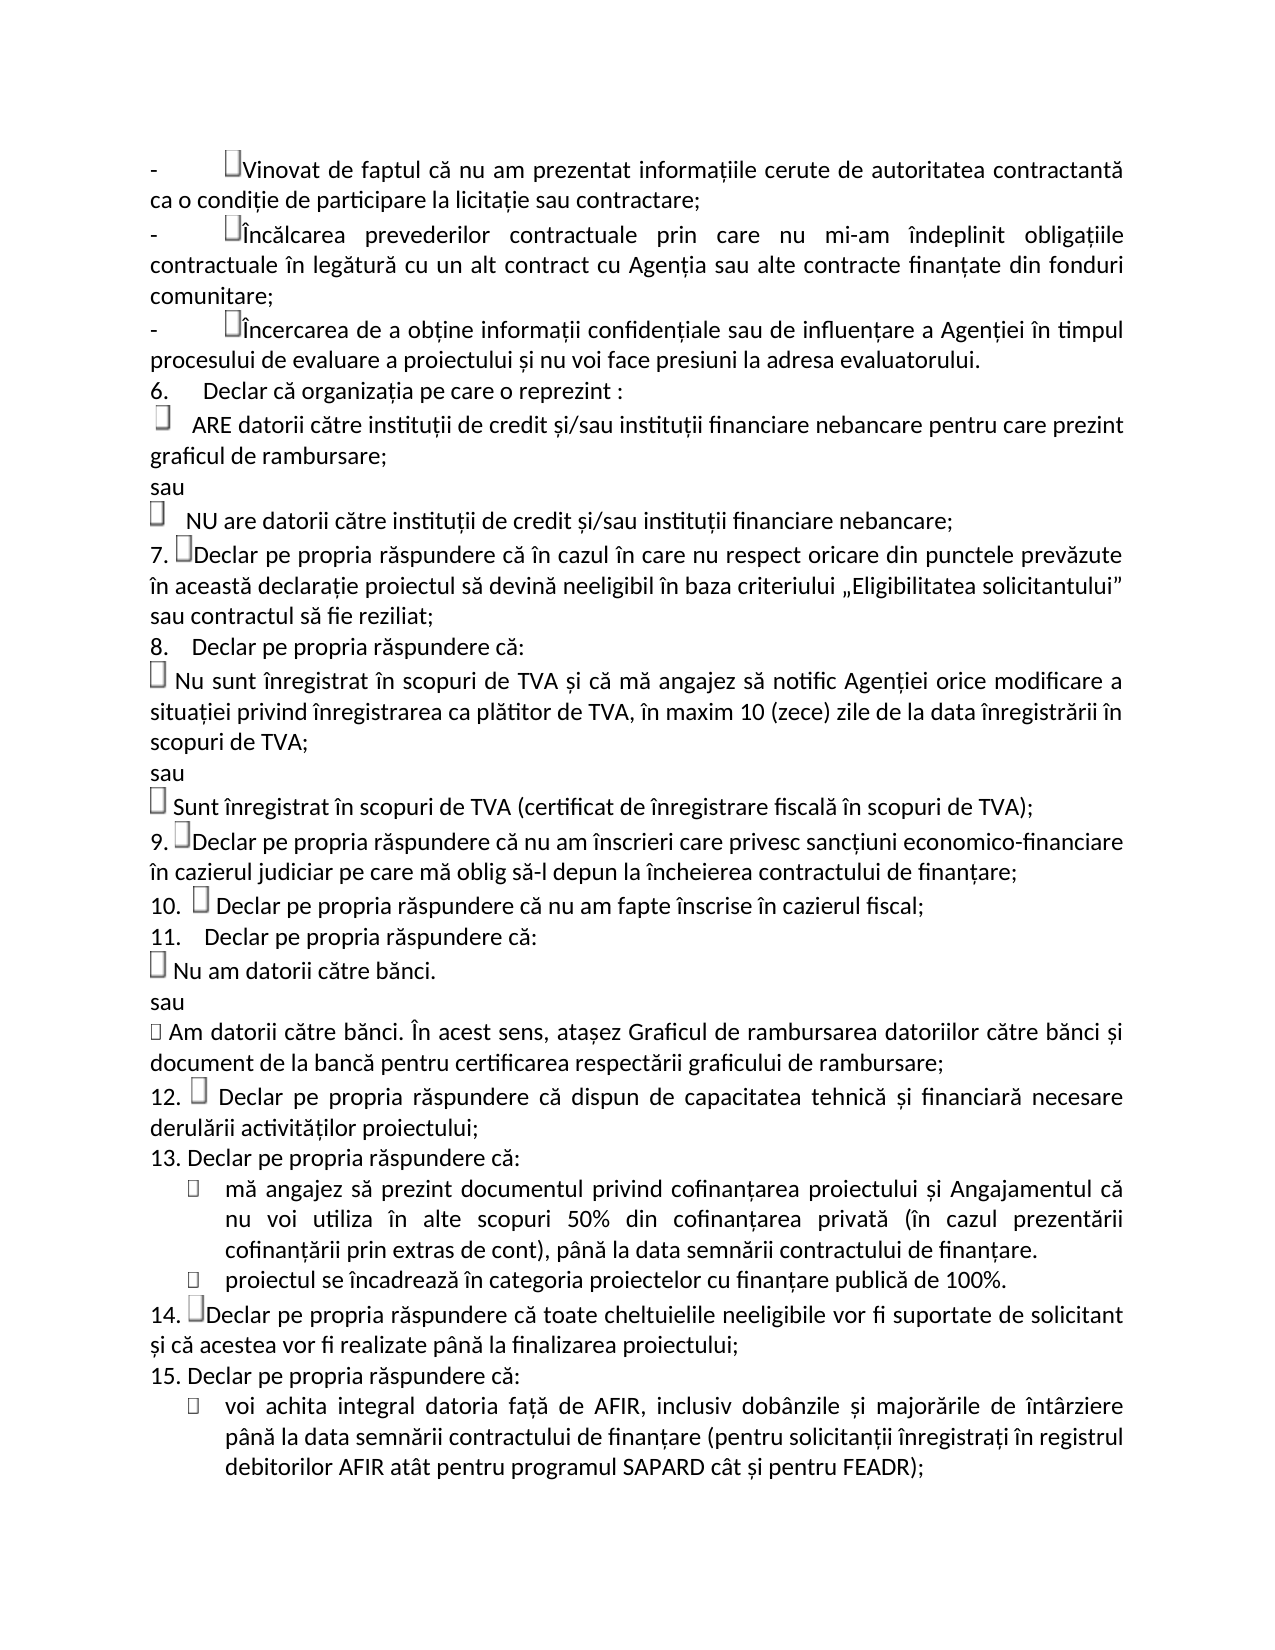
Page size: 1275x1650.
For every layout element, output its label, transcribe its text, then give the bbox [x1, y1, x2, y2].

text 12. Declar pe propria răspundere că dispun de capacitatea tehnică și financiară necesare derulării activităţilor proiectului; [150, 1077, 1125, 1142]
text sau [150, 471, 1125, 501]
picture [188, 1398, 200, 1415]
picture [151, 1024, 162, 1041]
picture [150, 951, 168, 980]
text - Vinovat de faptul că nu am prezentat informațiile cerute de autoritatea contractantă ca o condiție de participare la licitație sau contractare; [150, 150, 1125, 215]
list voi achita integral datoria față de AFIR, inclusiv dobânzile și majorările de întârziere până la data semnării contractului de finanțare (pentru solicitanții înregistrați în registrul debitorilor AFIR atât pentru programul SAPARD cât și pentru FEADR); [187, 1390, 1125, 1482]
text 7. Declar pe propria răspundere că în cazul în care nu respect oricare din punctele prevăzute în această declarație proiectul să devină neeligibil în baza criteriului „Eligibilitatea solicitantului” sau contractul să fie reziliat; [150, 536, 1125, 631]
picture [225, 150, 243, 179]
text Sunt înregistrat în scopuri de TVA (certificat de înregistrare fiscală în scopuri de TVA); [150, 787, 1125, 822]
text 9. Declar pe propria răspundere că nu am înscrieri care privesc sancțiuni economico-financiare în cazierul judiciar pe care mă oblig să-l depun la încheierea contractului de finanțare; [150, 822, 1125, 887]
text 8. Declar pe propria răspundere că: [150, 631, 1125, 661]
list Am datorii către bănci. În acest sens, atașez Graficul de rambursarea datoriilor către bănci și document de la bancă pentru certificarea respectării graficului de rambursare; [150, 1016, 1125, 1077]
text Nu am datorii către bănci. [150, 952, 1125, 986]
text 6. Declar că organizația pe care o reprezint : [150, 375, 1125, 406]
text NU are datorii către instituții de credit și/sau instituții financiare nebancare; [150, 501, 1125, 536]
text 15. Declar pe propria răspundere că: [150, 1360, 1125, 1390]
picture [188, 1272, 200, 1289]
picture [176, 535, 194, 564]
picture [193, 886, 211, 915]
text - Încercarea de a obține informații confidențiale sau de influențare a Agenției în timpul procesului de evaluare a proiectului și nu voi face presiuni la adresa evaluatorului. [150, 310, 1125, 375]
list proiectul se încadrează în categoria proiectelor cu finanțare publică de 100%. [187, 1264, 1125, 1295]
text sau [150, 986, 1125, 1016]
picture [150, 787, 168, 816]
text Nu sunt înregistrat în scopuri de TVA și că mă angajez să notific Agenției orice modificare a situației privind înregistrarea ca plătitor de TVA, în maxim 10 (zece) zile de la data înregistrării în scopuri de TVA; [150, 661, 1125, 757]
picture [174, 821, 192, 850]
text - Încălcarea prevederilor contractuale prin care nu mi-am îndeplinit obligațiile contractuale în legătură cu un alt contract cu Agenția sau alte contracte finanțate din fonduri comunitare; [150, 215, 1125, 310]
text 11. Declar pe propria răspundere că: [150, 921, 1125, 952]
picture [155, 405, 175, 434]
picture [188, 1295, 206, 1324]
text sau [150, 757, 1125, 787]
text 14. Declar pe propria răspundere că toate cheltuielile neeligibile vor fi suportate de solicitant și că acestea vor fi realizate până la finalizarea proiectului; [150, 1295, 1125, 1360]
picture [225, 310, 243, 339]
picture [188, 1180, 200, 1198]
list mă angajez să prezint documentul privind cofinanțarea proiectului și Angajamentul că nu voi utiliza în alte scopuri 50% din cofinanțarea privată (în cazul prezentării cofinanțării prin extras de cont), până la data semnării contractului de finanțare. [187, 1173, 1125, 1264]
picture [225, 215, 243, 243]
picture [150, 661, 168, 690]
picture [150, 501, 169, 530]
picture [191, 1077, 209, 1106]
text ARE datorii către instituții de credit și/sau instituții financiare nebancare pentru care prezint graficul de rambursare; [150, 406, 1125, 471]
text 13. Declar pe propria răspundere că: [150, 1142, 1125, 1173]
text 10. Declar pe propria răspundere că nu am fapte înscrise în cazierul fiscal; [150, 887, 1125, 921]
